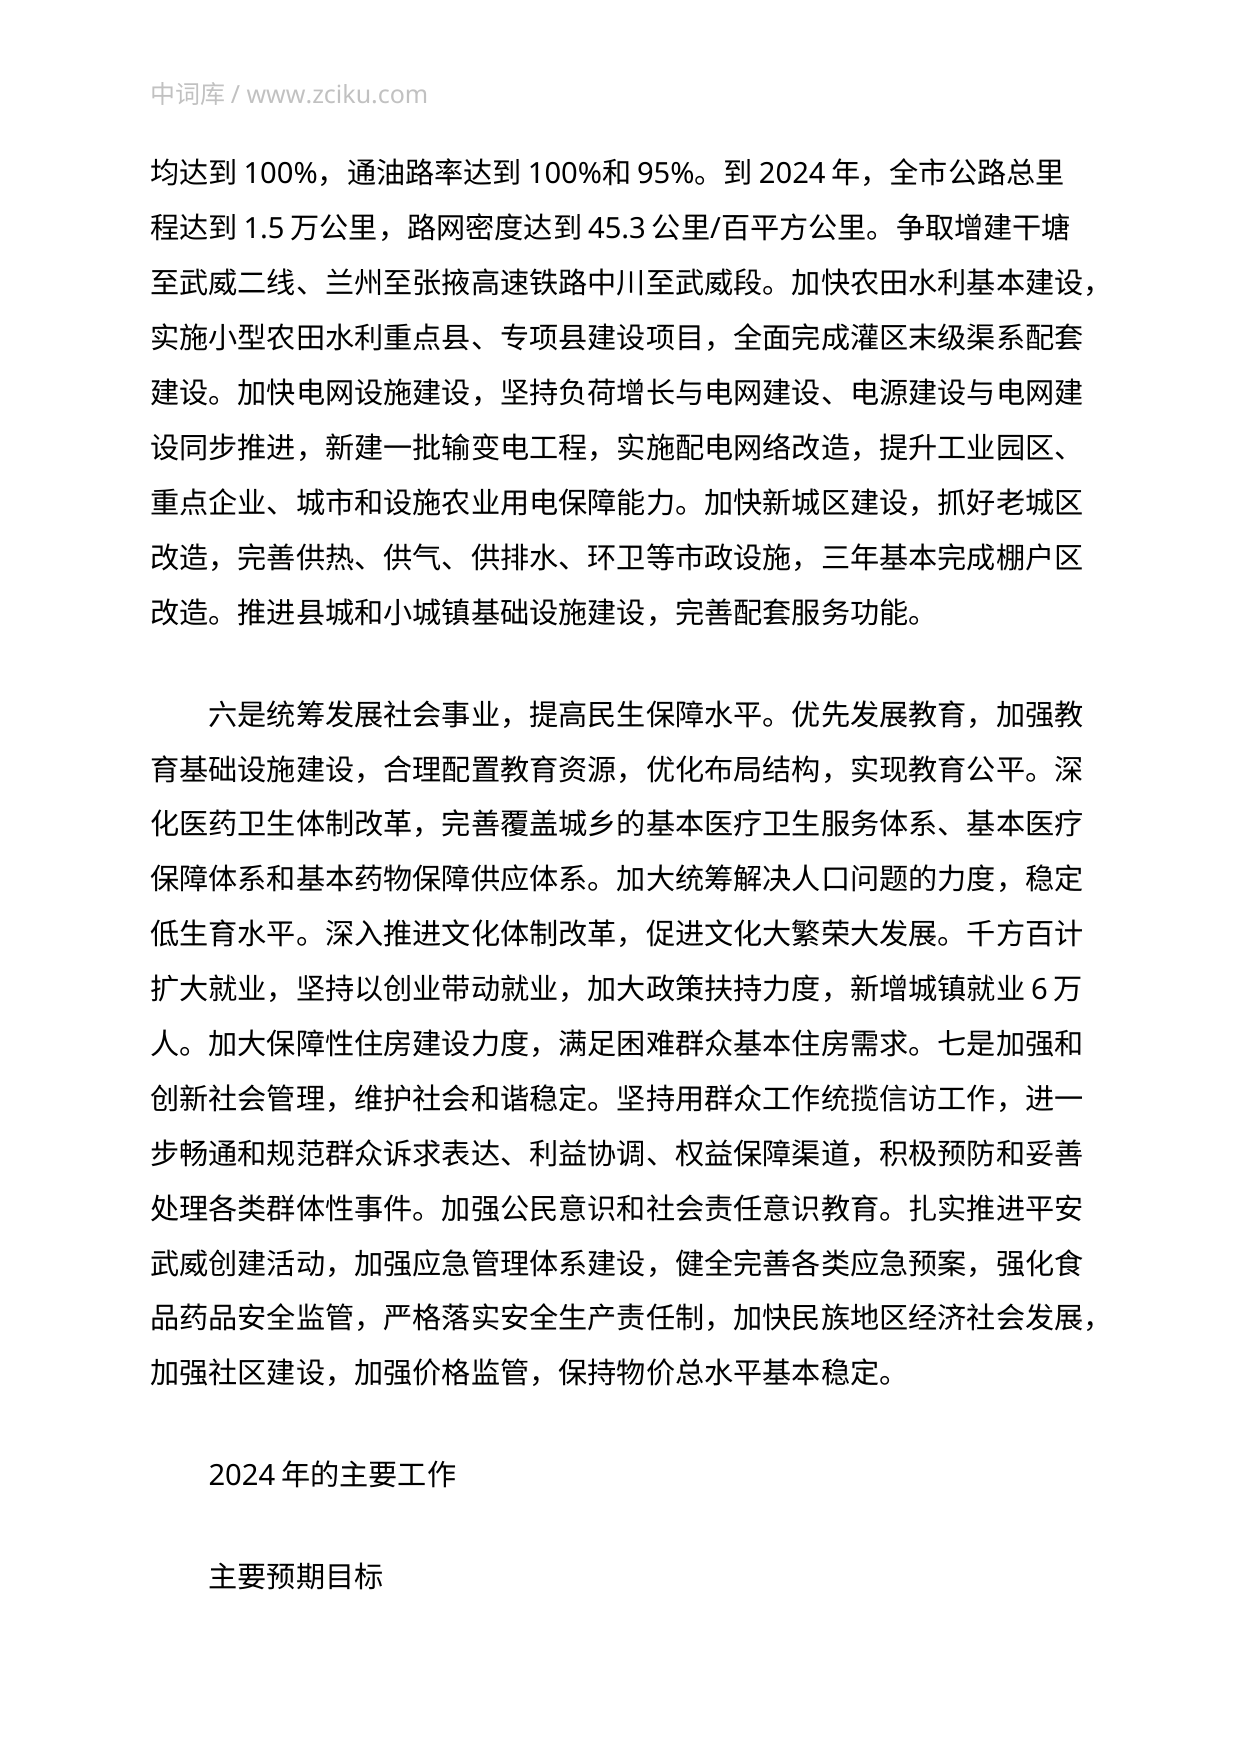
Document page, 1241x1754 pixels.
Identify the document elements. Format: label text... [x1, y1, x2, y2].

text 六是统筹发展社会事业，提高民生保障水平。优先发展教育，加强教育基础设施建设，合理配置教育资源，优化布局结构，实现教育公平。深化医药卫生体制改革，完善覆盖城乡的基本医疗卫生服务体系、基本医疗保障体系和基本药物保障供应体系。加大统筹解决人口问题的力度，稳定低生育水平。深入推进文化体制改革，促进文化大繁荣大发展。千方百计扩大就业，坚持以创业带动就业，加大政策扶持力度，新增城镇就业6万人。加大保障性住房建设力度，满足困难群众基本住房需求。七是加强和创新社会管理，维护社会和谐稳定。坚持用群众工作统揽信访工作，进一步畅通和规范群众诉求表达、利益协调、权益保障渠道，积极预防和妥善处理各类群体性事件。加强公民意识和社会责任意识教育。扎实推进平安武威创建活动，加强应急管理体系建设，健全完善各类应急预案，强化食品药品安全监管，严格落实安全生产责任制，加快民族地区经济社会发展，加强社区建设，加强价格监管，保持物价总水平基本稳定。 [150, 691, 1090, 1392]
text 2024年的主要工作 [150, 1452, 1090, 1494]
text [150, 150, 1090, 632]
text 主要预期目标 [150, 1554, 1090, 1596]
